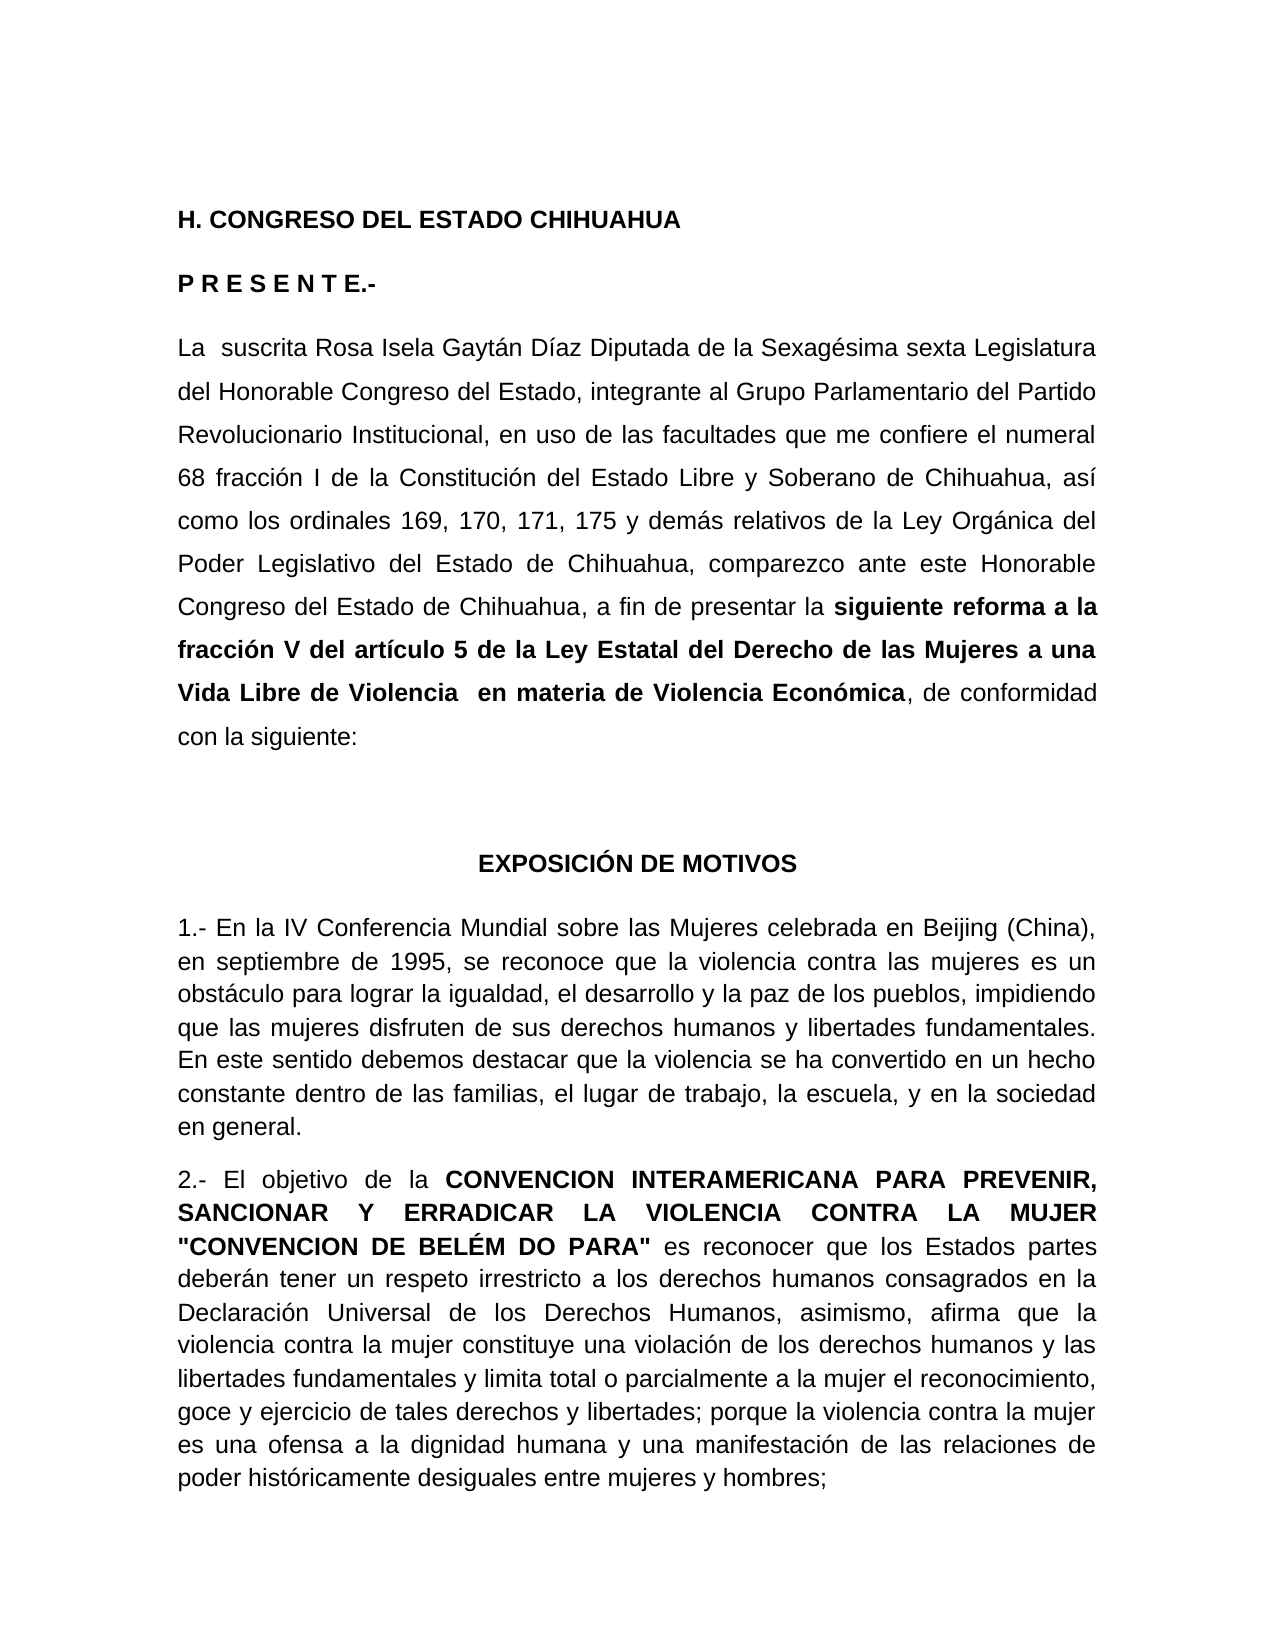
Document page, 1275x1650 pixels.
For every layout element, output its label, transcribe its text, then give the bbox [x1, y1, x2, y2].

text 1.- En la IV Conferencia Mundial sobre las Mujeres celebrada en Beijing (China), en septiembre de 1995, se reconoce que la violencia contra las mujeres es un obstáculo para lograr la igualdad, el desarrollo y la paz de los pueblos, impidiendo que las mujeres disfruten de sus derechos humanos y libertades fundamentales. En este sentido debemos destacar que la violencia se ha convertido en un hecho constante dentro de las familias, el lugar de trabajo, la escuela, y en la sociedad en general. [177, 913, 1098, 1140]
text EXPOSICIÓN DE MOTIVOS [177, 849, 1098, 878]
text H. CONGRESO DEL ESTADO CHIHUAHUA [177, 206, 1098, 234]
text P R E S E N T E.- [177, 269, 1098, 298]
text La suscrita Rosa Isela Gaytán Díaz Diputada de la Sexagésima sexta Legislatura del Honorable Congreso del Estado, integrante al Grupo Parlamentario del Partido Revolucionario Institucional, en uso de las facultades que me confiere el numeral 68 fracción I de la Constitución del Estado Libre y Soberano de Chihuahua, así como los ordinales 169, 170, 171, 175 y demás relativos de la Ley Orgánica del Poder Legislativo del Estado de Chihuahua, comparezco ante este Honorable Congreso del Estado de Chihuahua, a fin de presentar la siguiente reforma a la fracción V del artículo 5 de la Ley Estatal del Derecho de las Mujeres a una Vida Libre de Violencia en materia de Violencia Económica, de conformidad con la siguiente: [177, 333, 1098, 750]
text 2.- El objetivo de la CONVENCION INTERAMERICANA PARA PREVENIR, SANCIONAR Y ERRADICAR LA VIOLENCIA CONTRA LA MUJER "CONVENCION DE BELÉM DO PARA" es reconocer que los Estados partes deberán tener un respeto irrestricto a los derechos humanos consagrados en la Declaración Universal de los Derechos Humanos, asimismo, afirma que la violencia contra la mujer constituye una violación de los derechos humanos y las libertades fundamentales y limita total o parcialmente a la mujer el reconocimiento, goce y ejercicio de tales derechos y libertades; porque la violencia contra la mujer es una ofensa a la dignidad humana y una manifestación de las relaciones de poder históricamente desiguales entre mujeres y hombres; [177, 1165, 1098, 1491]
